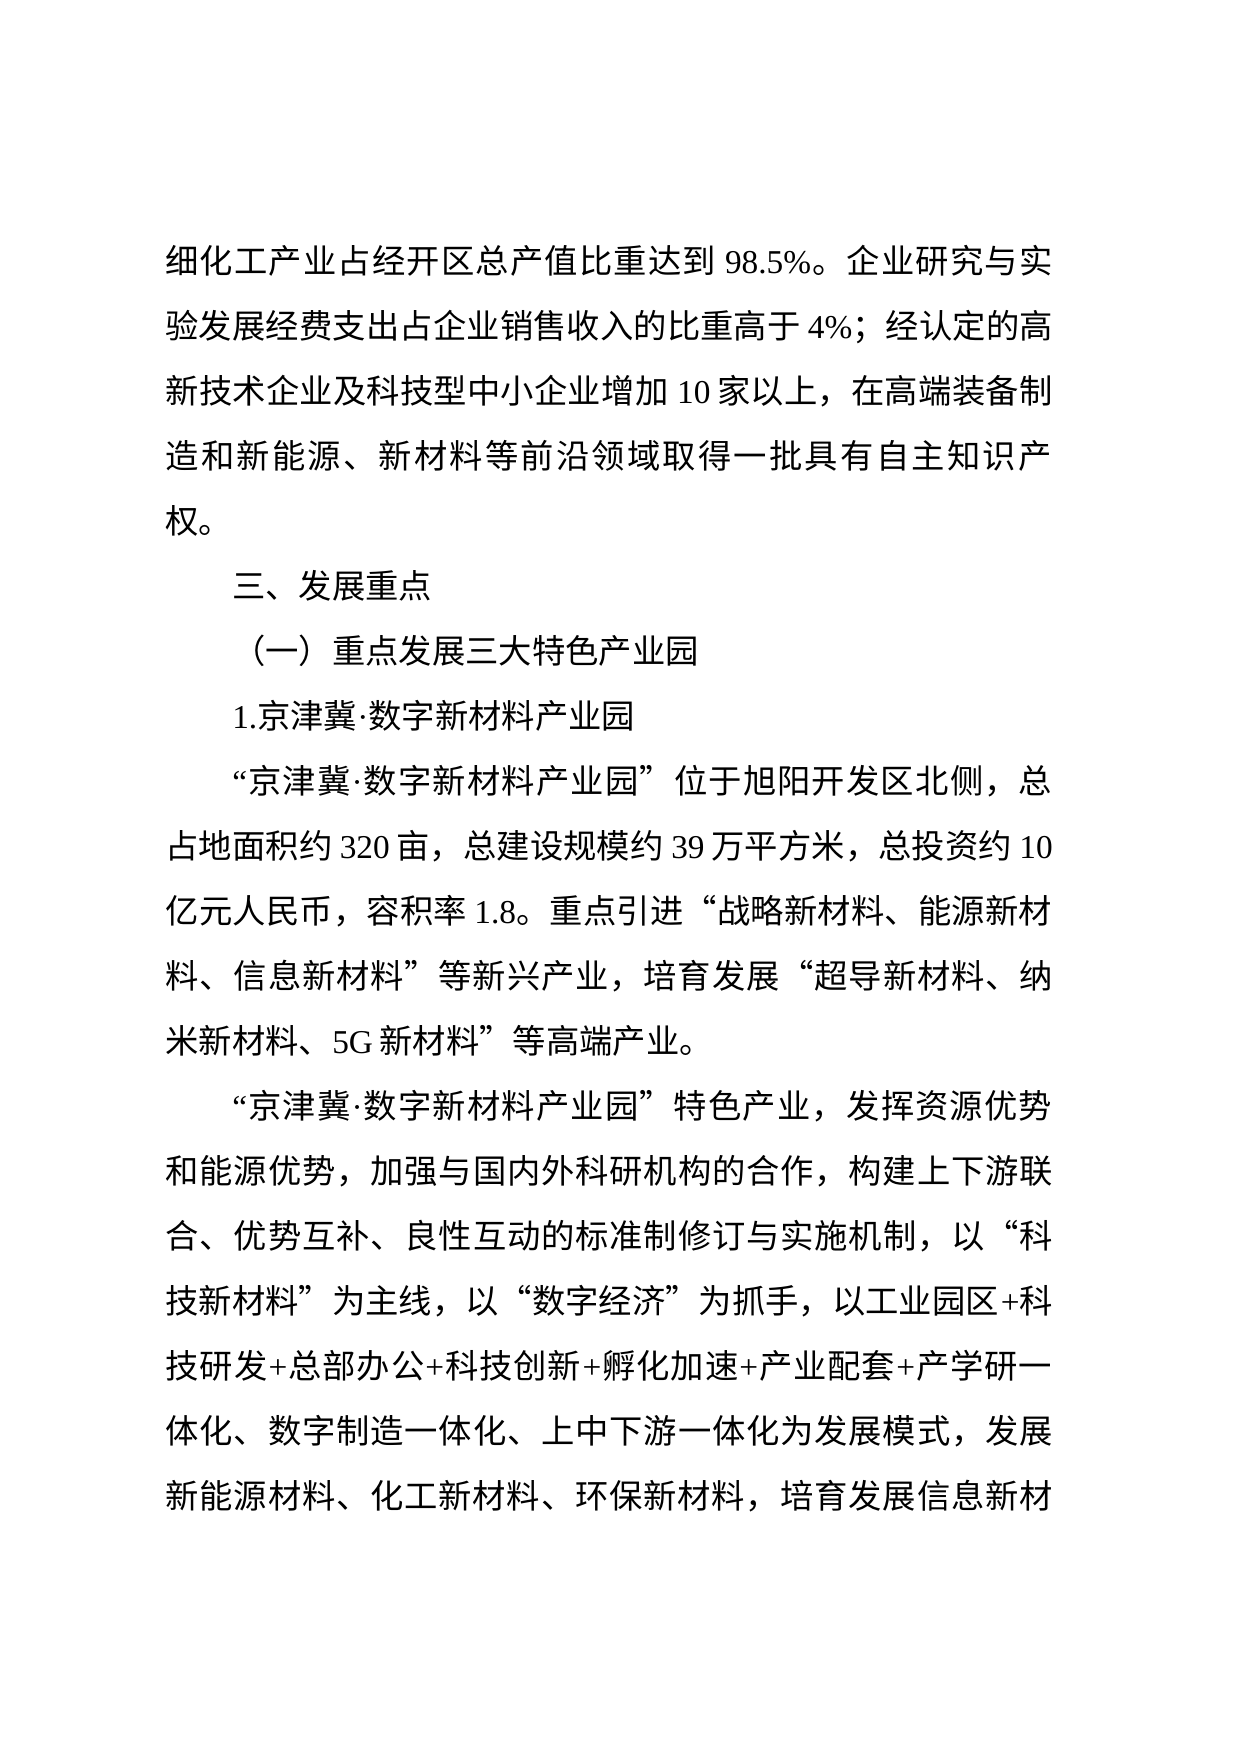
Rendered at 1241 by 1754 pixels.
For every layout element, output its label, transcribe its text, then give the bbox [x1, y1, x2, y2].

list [165, 1072, 1053, 1527]
text 三、发展重点 [165, 552, 1053, 617]
list “京津冀·数字新材料产业园”位于旭阳开发区北侧，总占地面积约320亩，总建设规模约39万平方米，总投资约10亿元人民币，容积率1.8。重点引进“战略新材料、能源新材料、信息新材料”等新兴产业，培育发展“超导新材料、纳米新材料、5G新材料”等高端产业。 [165, 747, 1053, 1072]
list 1.京津冀·数字新材料产业园 [165, 682, 1053, 747]
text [165, 227, 1053, 552]
text （一）重点发展三大特色产业园 [165, 617, 1053, 682]
